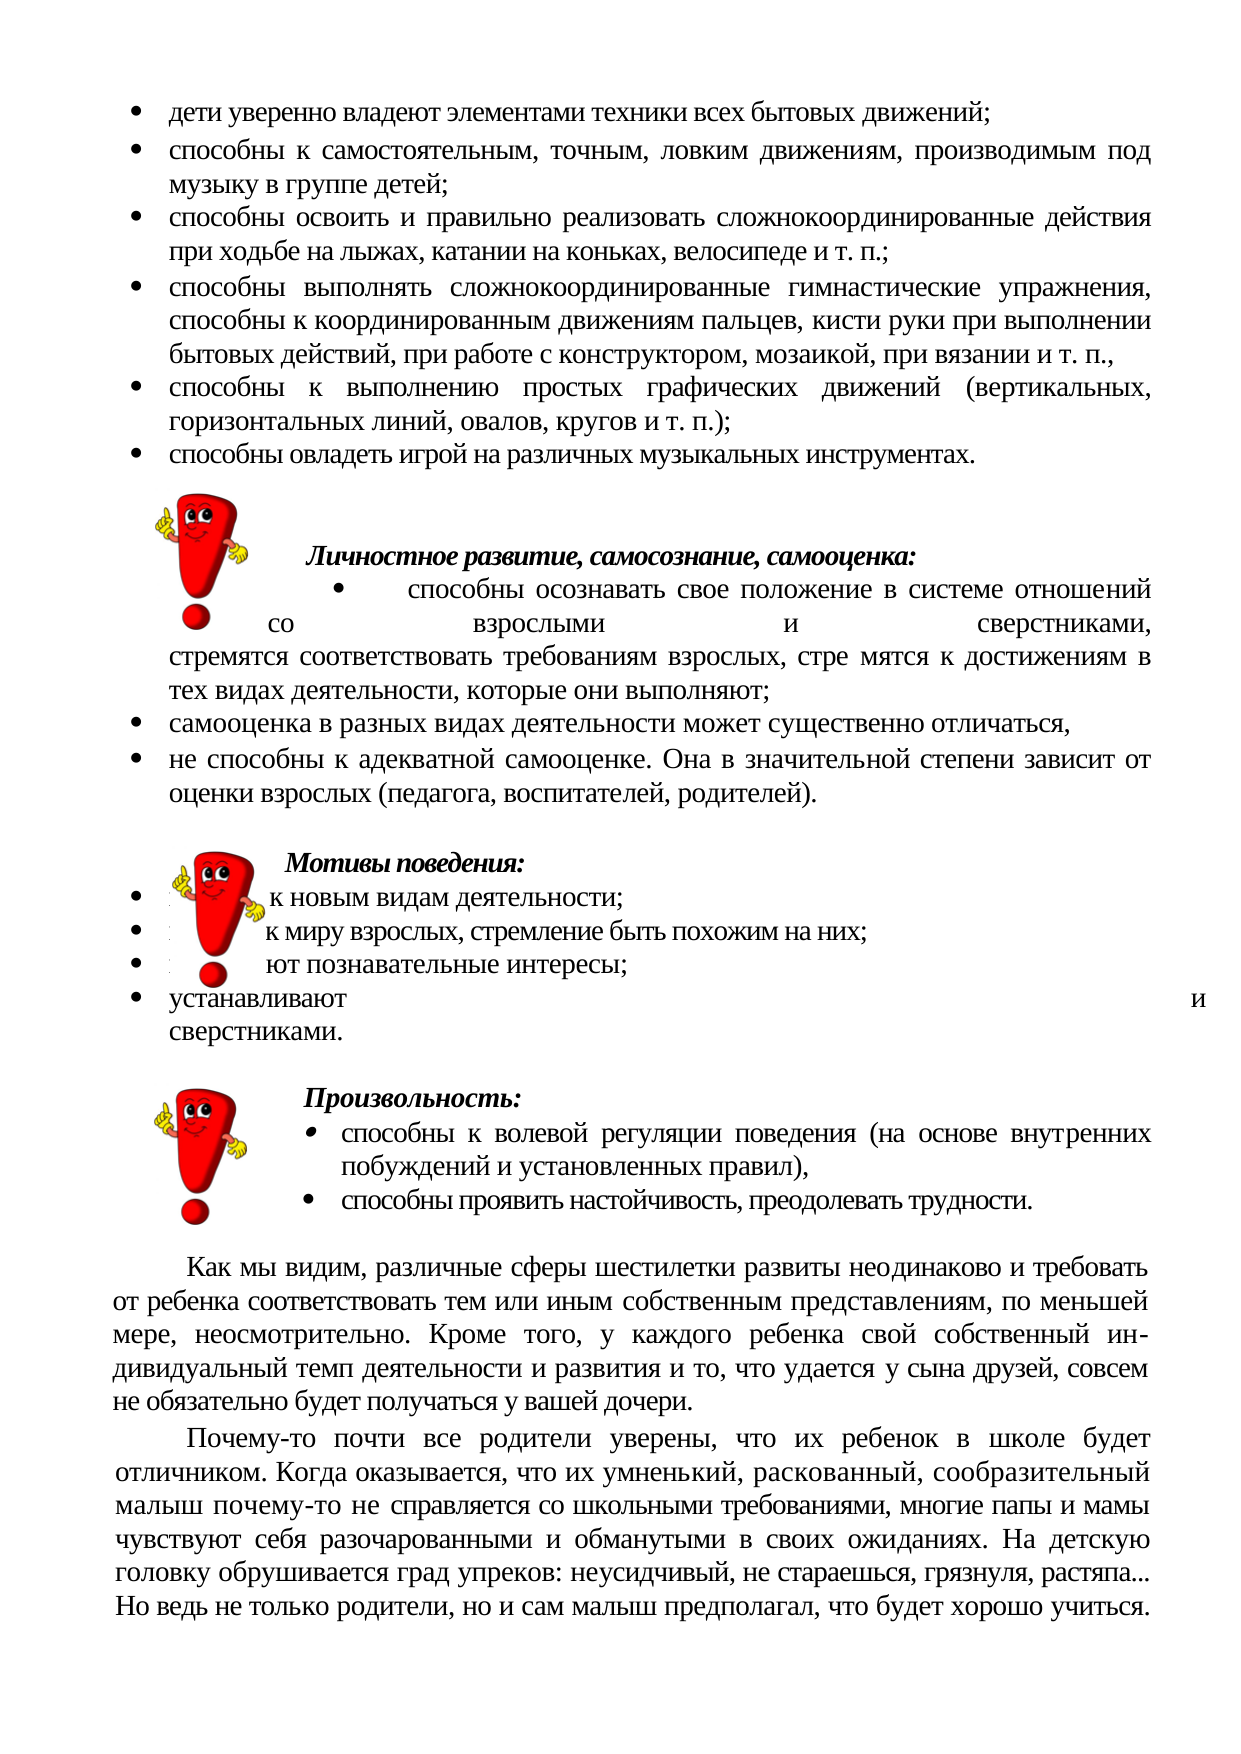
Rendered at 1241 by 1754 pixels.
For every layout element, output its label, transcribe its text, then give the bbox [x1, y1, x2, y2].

picture [168, 844, 265, 988]
list способны выполнять сложнокоординированные гимнастические упражнения, способны к координированным движениям пальцев, кисти руки при выполнении бытовых действий, при работе с конструктором, мозаикой, при вязании и т. п., [131, 269, 1152, 369]
list проявляют познавательные интересы; [265, 946, 1152, 980]
list интерес к новым видам деятельности; [265, 879, 1152, 913]
text Как мы видим, различные сферы шестилетки развиты неодинаково и требовать от ребенка соответствовать тем или иным собственным представлениям, по меньшей мере, неосмотрительно. Кроме того, у каждого ребенка свой собственный индивидуальный темп деятельности и развития и то, что удается у сына друзей, совсем не обязательно будет получаться у вашей дочери. [112, 1249, 1149, 1417]
list способны овладеть игрой на различных музыкальных инструментах. [131, 437, 1152, 470]
list устанавливают и сохраняют положительные взаимоотношения со взрослыми и сверстниками. [131, 980, 1152, 1047]
list интерес к миру взрослых, стремление быть похожим на них; [265, 913, 1152, 946]
list самооценка в разных видах деятельности может существенно отличаться, [131, 706, 1152, 739]
text Личностное развитие, самосознание, самооценка: [248, 538, 1152, 571]
list способны к самостоятельным, точным, ловким движениям, производимым под музыку в группе детей; [131, 132, 1152, 199]
picture [150, 1081, 247, 1225]
text Мотивы поведения: [131, 811, 1152, 878]
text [115, 1420, 1151, 1622]
list не способны к адекватной самооценке. Она в значительной степени зависит от оценки взрослых (педагога, воспитателей, родителей). [131, 742, 1152, 809]
list способны к волевой регуляции поведения (на основе внутренних побуждений и установленных правил), [247, 1115, 1152, 1182]
picture [151, 486, 248, 630]
list дети уверенно владеют элементами техники всех бытовых движений; [131, 94, 1152, 127]
text Произвольность: [247, 1081, 1152, 1114]
list способны освоить и правильно реализовать сложнокоординированные действия при ходьбе на лыжах, катании на коньках, велосипеде и т. п.; [131, 199, 1152, 267]
list способны осознавать свое положение в системе отношений со взрослыми и сверстниками, стремятся соответствовать требованиям взрослых, стре мятся к достижениям в тех видах деятельности, которые они выполняют; [131, 571, 1152, 706]
list способны к выполнению простых графических движений (вертикальных, горизонтальных линий, овалов, кругов и т. п.); [131, 369, 1152, 437]
list способны проявить настойчивость, преодолевать трудности. [247, 1182, 1152, 1216]
